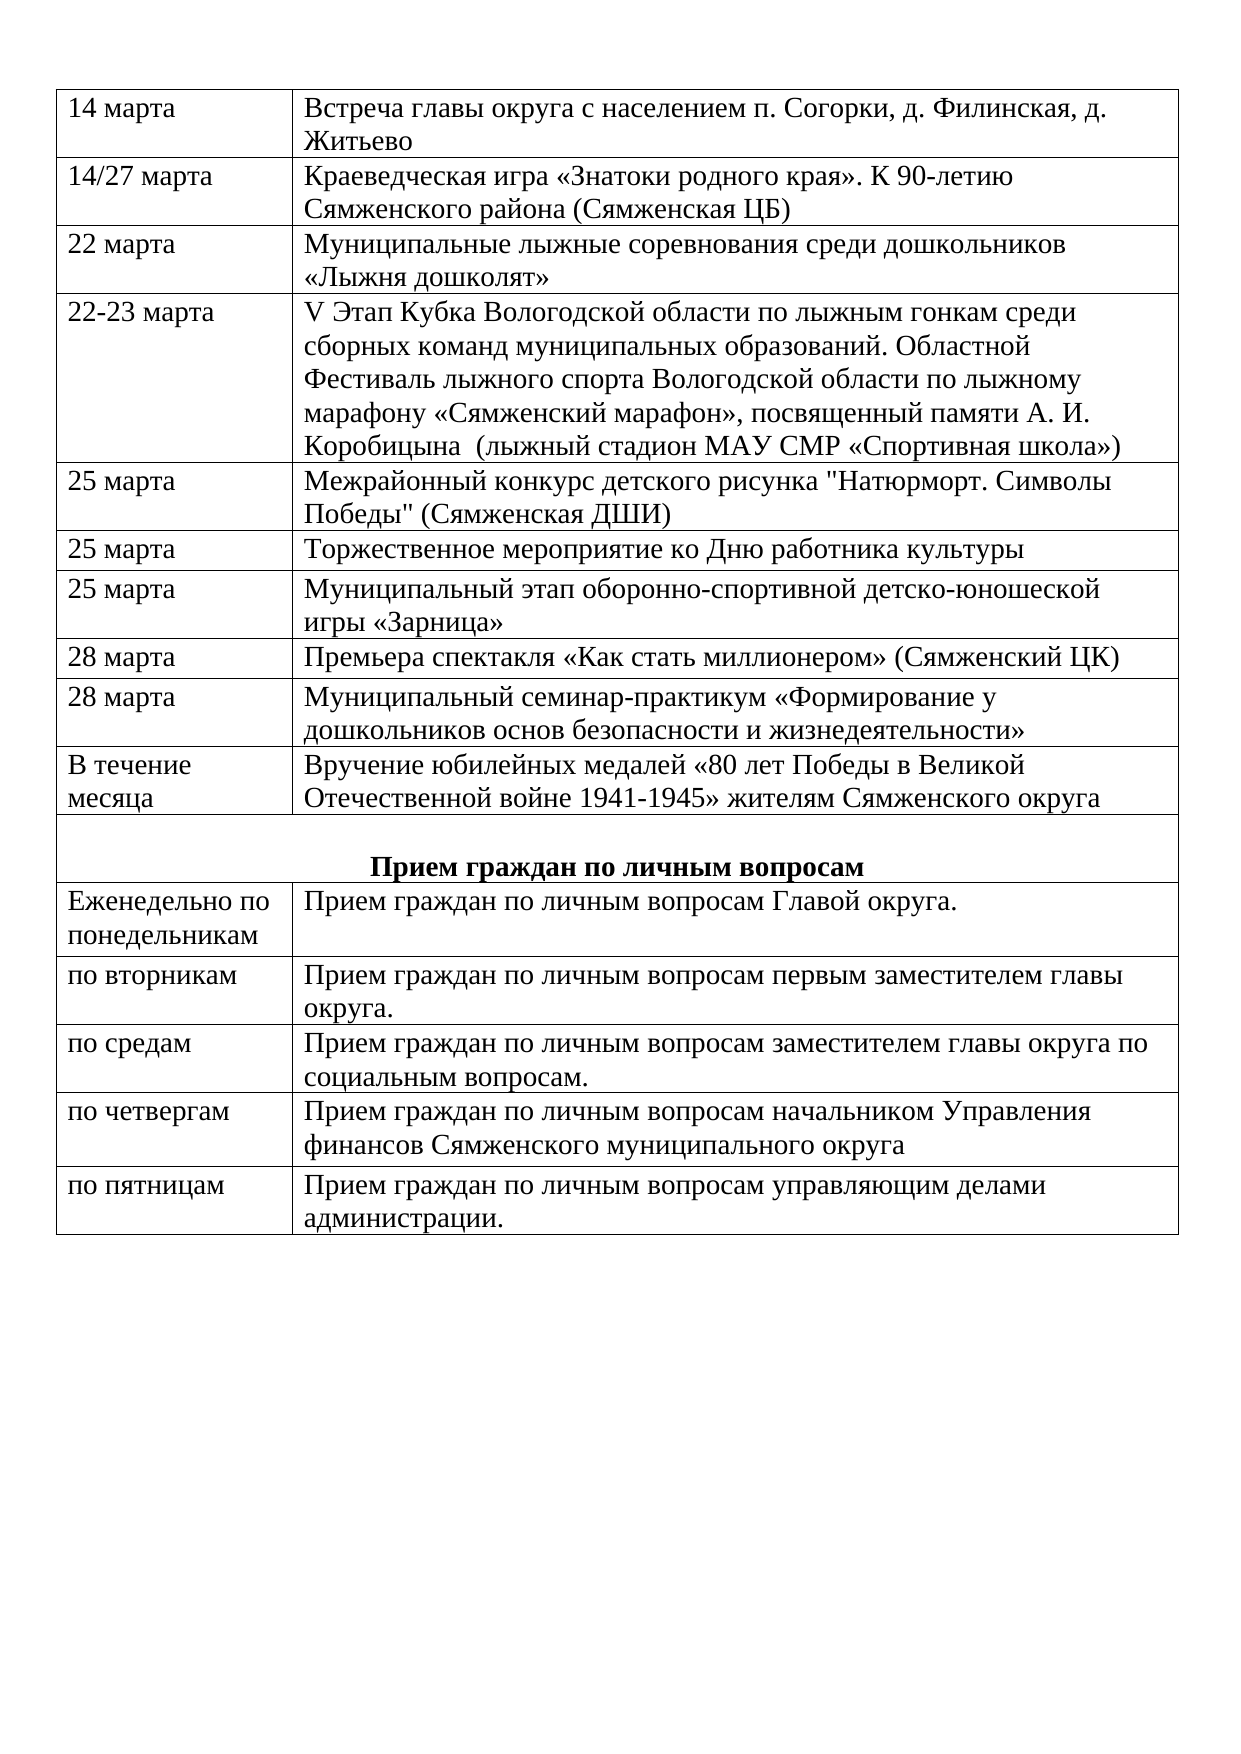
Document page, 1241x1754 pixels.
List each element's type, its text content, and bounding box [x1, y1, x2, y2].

table_cell по четвергам [57, 1093, 292, 1166]
table_cell по средам [57, 1025, 292, 1092]
table_cell 28 марта [57, 639, 292, 678]
table_cell Встреча главы округа с населением п. Согорки, д. Филинская, д. Житьево [293, 90, 1178, 157]
table_cell Прием граждан по личным вопросам Главой округа. [293, 883, 1178, 956]
table_cell Вручение юбилейных медалей «80 лет Победы в Великой Отечественной войне 1941-1945» жителям Сямженского округа [293, 747, 1178, 814]
table_cell 25 марта [57, 531, 292, 570]
table_cell Муниципальные лыжные соревнования среди дошкольников «Лыжня дошколят» [293, 226, 1178, 293]
table_cell по вторникам [57, 957, 292, 1024]
table_cell по пятницам [57, 1167, 292, 1234]
table_cell Межрайонный конкурс детского рисунка "Натюрморт. Символы Победы" (Сямженская ДШИ) [293, 463, 1178, 530]
table_cell Краеведческая игра «Знатоки родного края». К 90-летию Сямженского района (Сямженская ЦБ) [293, 158, 1178, 225]
table_cell Торжественное мероприятие ко Дню работника культуры [293, 531, 1178, 570]
table_cell 14/27 марта [57, 158, 292, 225]
table_cell Муниципальный этап оборонно-спортивной детско-юношеской игры «Зарница» [293, 571, 1178, 638]
table_cell Прием граждан по личным вопросам первым заместителем главы округа. [293, 957, 1178, 1024]
table_cell Еженедельно по понедельникам [57, 883, 292, 956]
table_cell 14 марта [57, 90, 292, 157]
table_cell Муниципальный семинар-практикум «Формирование у дошкольников основ безопасности и жизнедеятельности» [293, 679, 1178, 746]
table_cell В течение месяца [57, 747, 292, 814]
table_cell 28 марта [57, 679, 292, 746]
table_cell 22-23 марта [57, 294, 292, 462]
table_cell Премьера спектакля «Как стать миллионером» (Сямженский ЦК) [293, 639, 1178, 678]
table_cell V Этап Кубка Вологодской области по лыжным гонкам среди сборных команд муниципальных образований. Областной Фестиваль лыжного спорта Вологодской области по лыжному марафону «Сямженский марафон», посвященный памяти А. И. Коробицына (лыжный стадион МАУ СМР «Спортивная школа») [293, 294, 1178, 462]
table_cell Прием граждан по личным вопросам управляющим делами администрации. [293, 1167, 1178, 1234]
table_cell 22 марта [57, 226, 292, 293]
table_cell Прием граждан по личным вопросам заместителем главы округа по социальным вопросам. [293, 1025, 1178, 1092]
table_cell 25 марта [57, 463, 292, 530]
table_cell Прием граждан по личным вопросам начальником Управления финансов Сямженского муниципального округа [293, 1093, 1178, 1166]
table_cell 25 марта [57, 571, 292, 638]
table_cell Прием граждан по личным вопросам [57, 815, 1178, 882]
